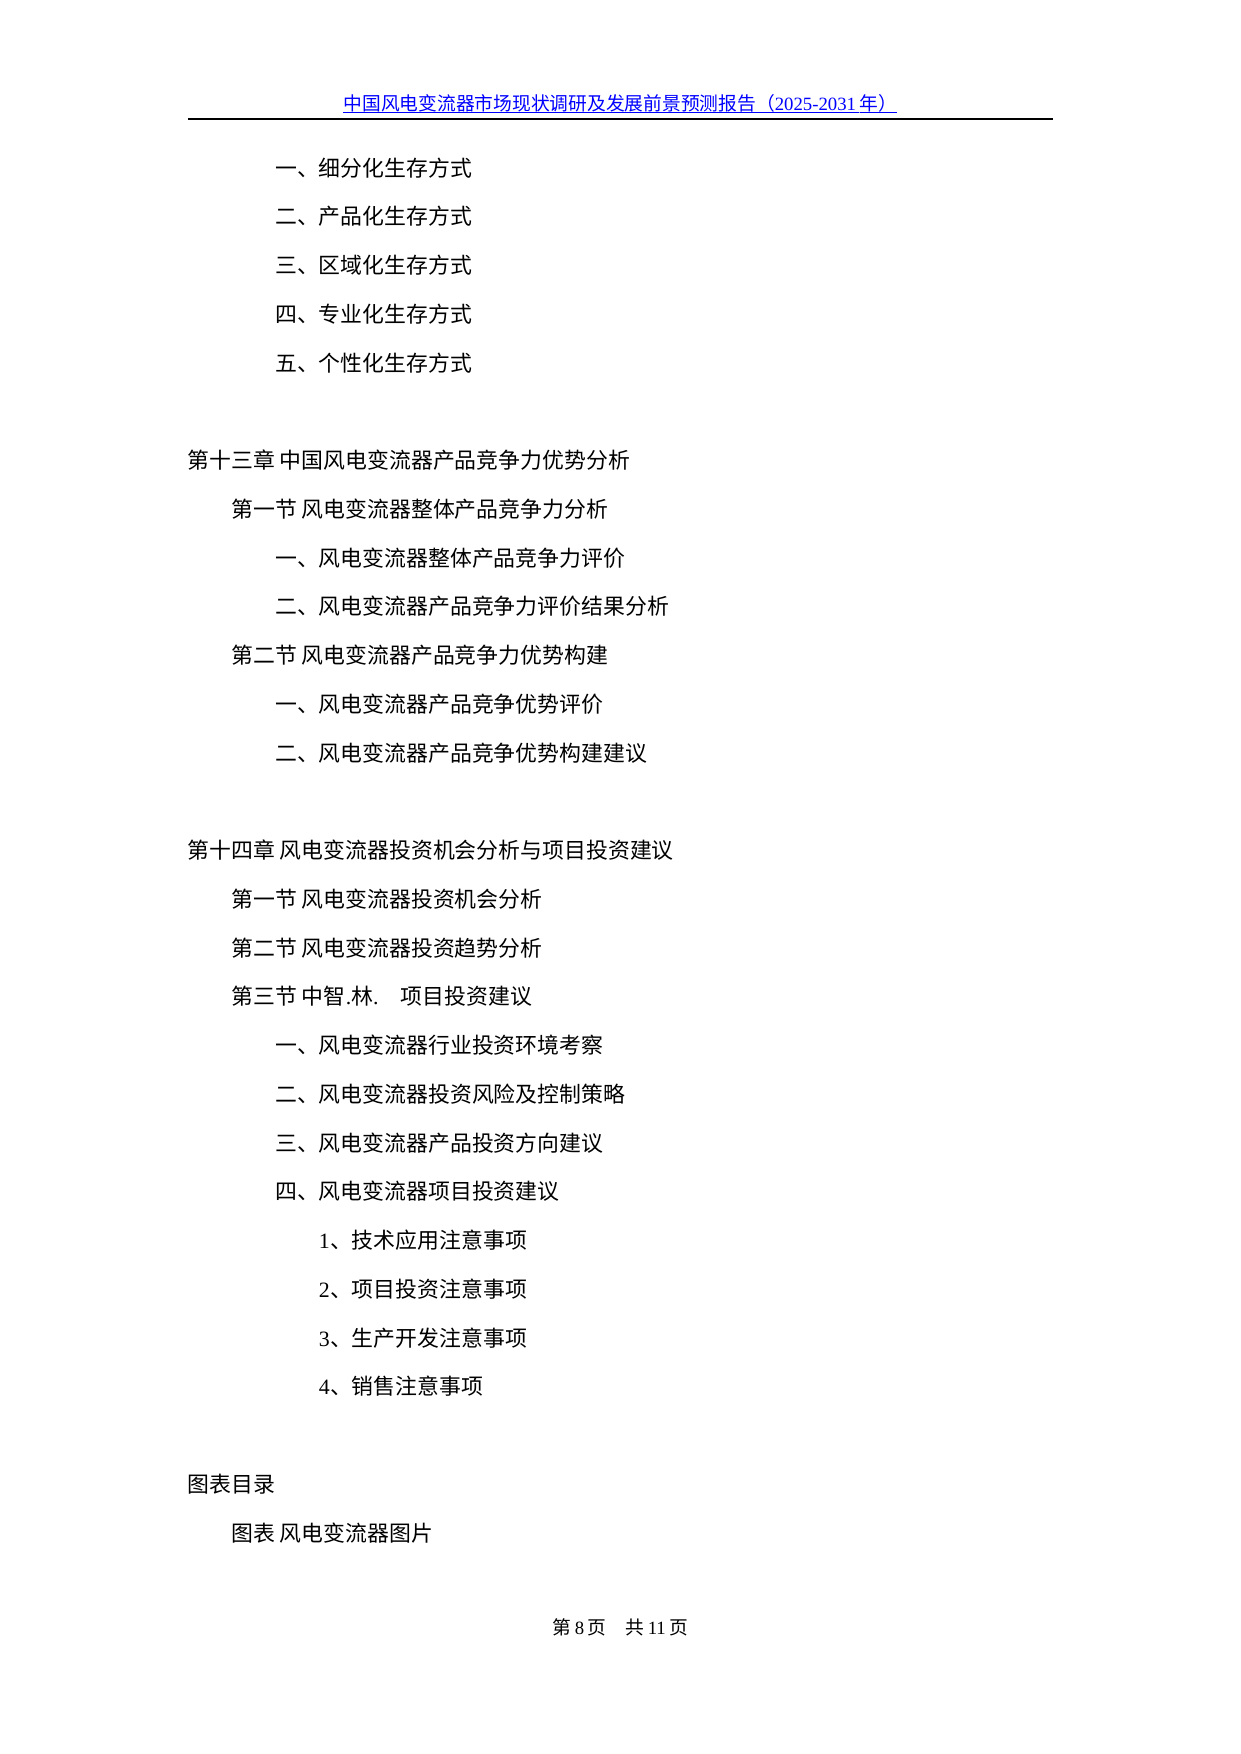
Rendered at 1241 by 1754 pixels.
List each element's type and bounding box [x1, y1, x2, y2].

text [187, 150, 1053, 1548]
